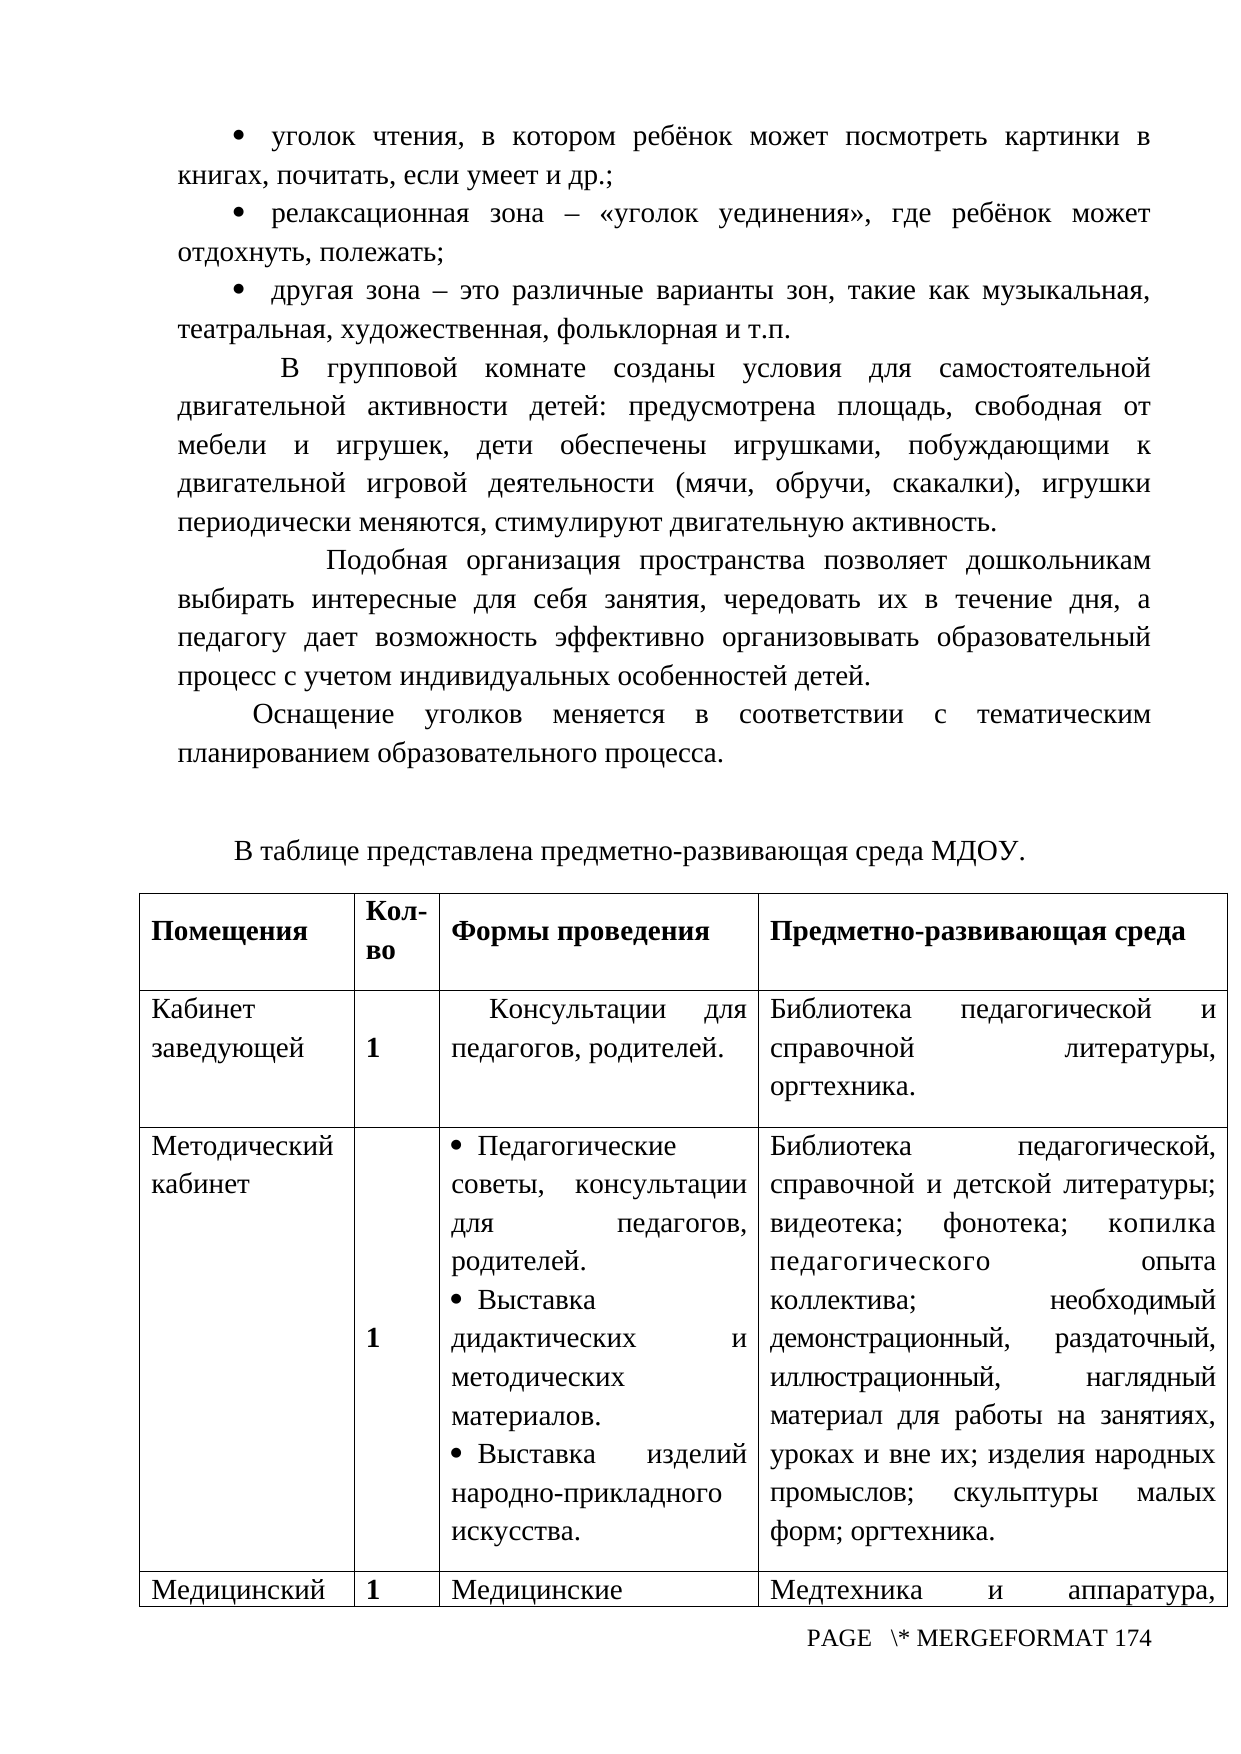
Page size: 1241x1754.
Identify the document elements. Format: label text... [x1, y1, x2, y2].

table_header Помещения [140, 894, 354, 990]
table_cell Кабинет заведующей [140, 991, 354, 1127]
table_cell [140, 1572, 354, 1606]
text Оснащение уголков меняется в соответствии с тематическим планированием образовательного процесса. [177, 697, 1152, 769]
table_cell Консультации для педагогов, родителей. [440, 991, 758, 1127]
text В таблице представлена предметно-развивающая среда МДОУ. [177, 833, 1152, 867]
list релаксационная зона – «уголок уединения», где ребёнок может отдохнуть, полежать; [177, 195, 1152, 267]
table_cell Библиотека педагогической, справочной и детской литературы; видеотека; фонотека; копилка педагогического опыта коллектива; необходимый демонстрационный, раздаточный, иллюстрационный, наглядный материал для работы на занятиях, уроках и вне их; изделия народных промыслов; скульптуры малых форм; оргтехника. [759, 1128, 1227, 1571]
table_cell Методический кабинет [140, 1128, 354, 1571]
table_cell 1 [355, 1572, 439, 1606]
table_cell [440, 1572, 758, 1606]
table_header Формы проведения [440, 894, 758, 990]
text Подобная организация пространства позволяет дошкольникам выбирать интересные для себя занятия, чередовать их в течение дня, а педагогу дает возможность эффективно организовывать образовательный процесс с учетом индивидуальных особенностей детей. [177, 542, 1152, 692]
table_cell 1 [355, 991, 439, 1127]
table_header Предметно-развивающая среда [759, 894, 1227, 990]
table_cell Библиотека педагогической и справочной литературы, оргтехника. [759, 991, 1227, 1127]
table_cell Педагогические советы, консультации для педагогов, родителей. Выставка дидактических и методических материалов. Выставка изделий народно-прикладного искусства. [440, 1128, 758, 1571]
text В групповой комнате созданы условия для самостоятельной двигательной активности детей: предусмотрена площадь, свободная от мебели и игрушек, дети обеспечены игрушками, побуждающими к двигательной игровой деятельности (мячи, обручи, скакалки), игрушки периодически меняются, стимулируют двигательную активность. [177, 350, 1152, 537]
table_cell 1 [355, 1128, 439, 1571]
list уголок чтения, в котором ребёнок может посмотреть картинки в книгах, почитать, если умеет и др.; [177, 118, 1152, 190]
table_header Кол-во [355, 894, 439, 990]
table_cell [759, 1572, 1227, 1606]
list другая зона – это различные варианты зон, такие как музыкальная, театральная, художественная, фольклорная и т.п. [177, 272, 1152, 345]
